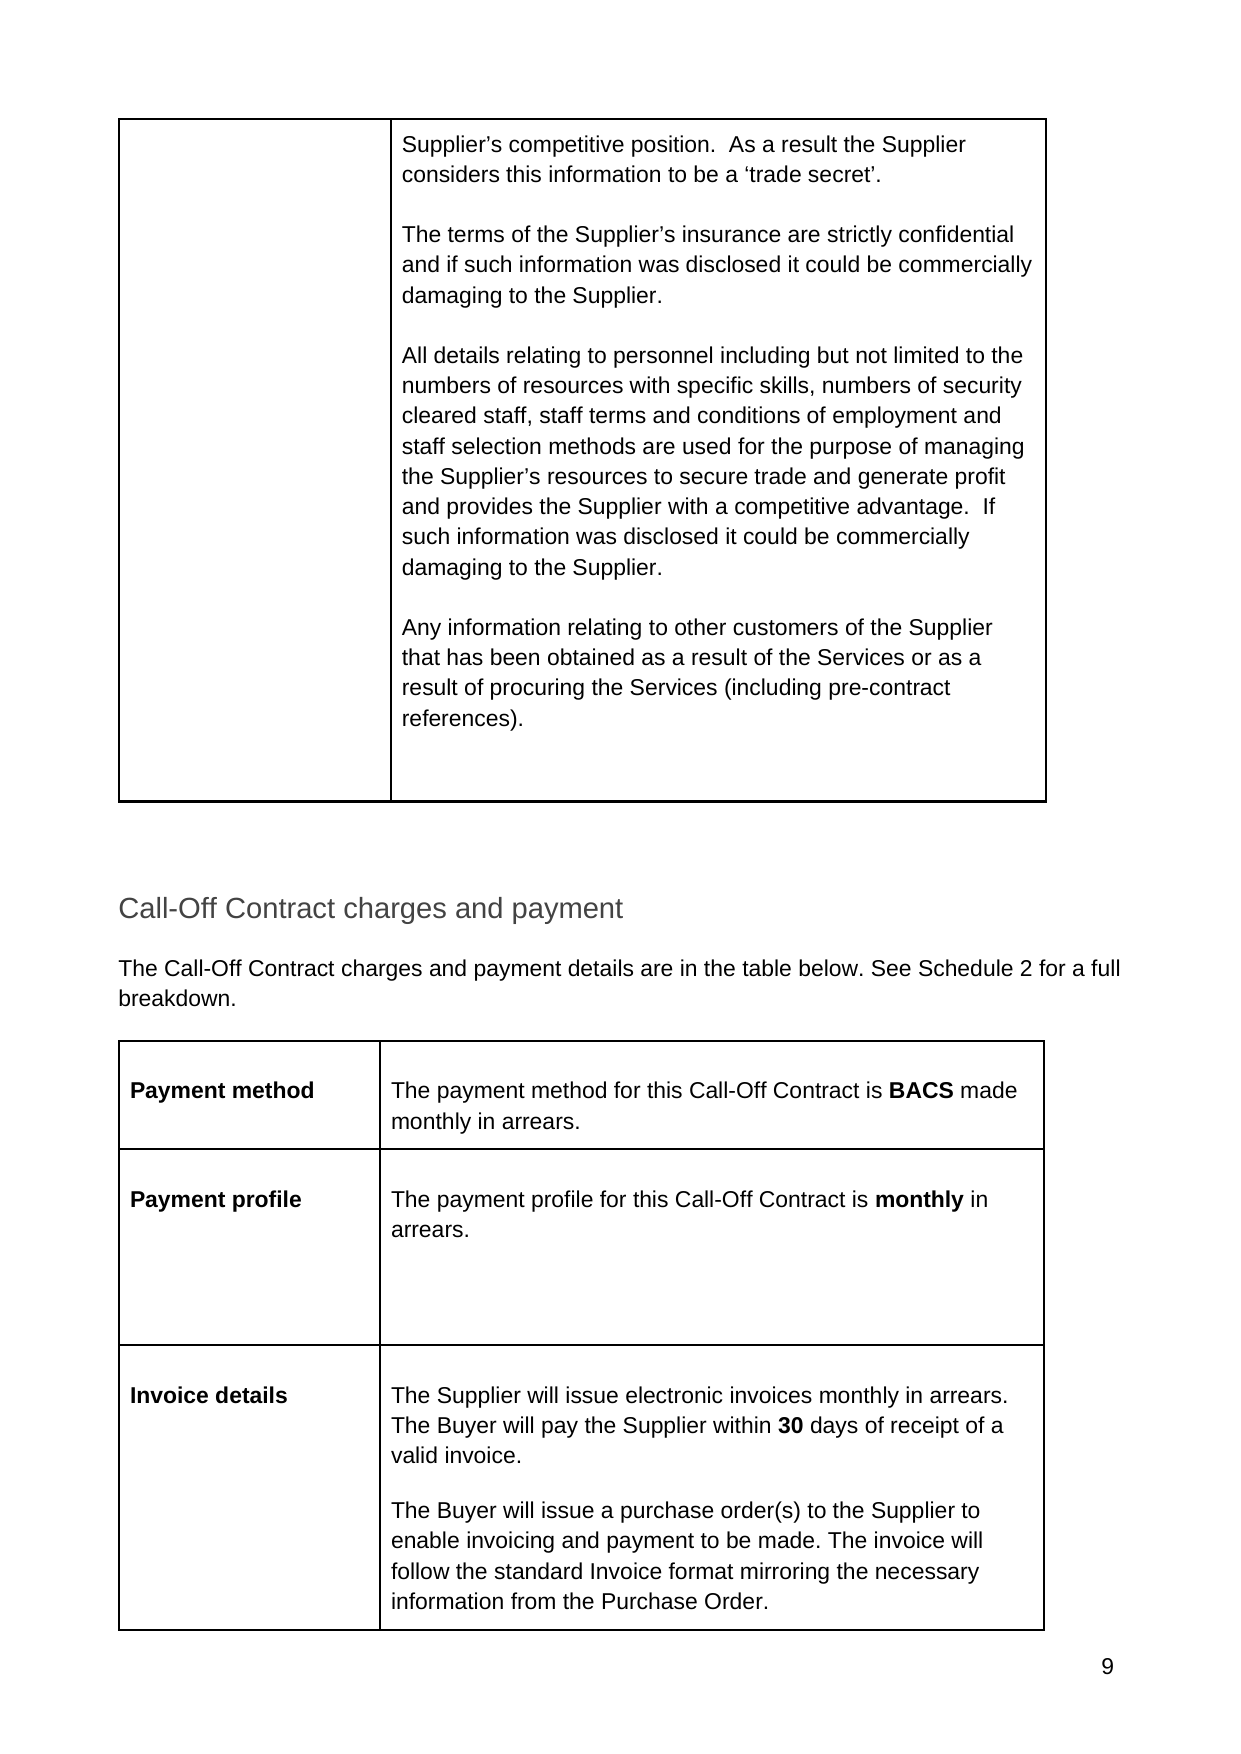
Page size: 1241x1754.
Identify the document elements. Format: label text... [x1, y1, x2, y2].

table_header The payment method for this Call-Off Contract is BACS made monthly in arrears. [381, 1042, 1043, 1148]
table_cell Payment profile [120, 1150, 379, 1344]
table_cell Invoice details [120, 1346, 379, 1628]
text The Call-Off Contract charges and payment details are in the table below. See Schedule 2 for a full breakdown. [118, 954, 1122, 1011]
subtitle Call-Off Contract charges and payment [118, 891, 1122, 924]
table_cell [381, 1346, 1043, 1628]
table_cell The payment profile for this Call-Off Contract is monthly in arrears. [381, 1150, 1043, 1344]
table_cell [120, 120, 390, 800]
table_header Payment method [120, 1042, 379, 1148]
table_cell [392, 120, 1045, 800]
